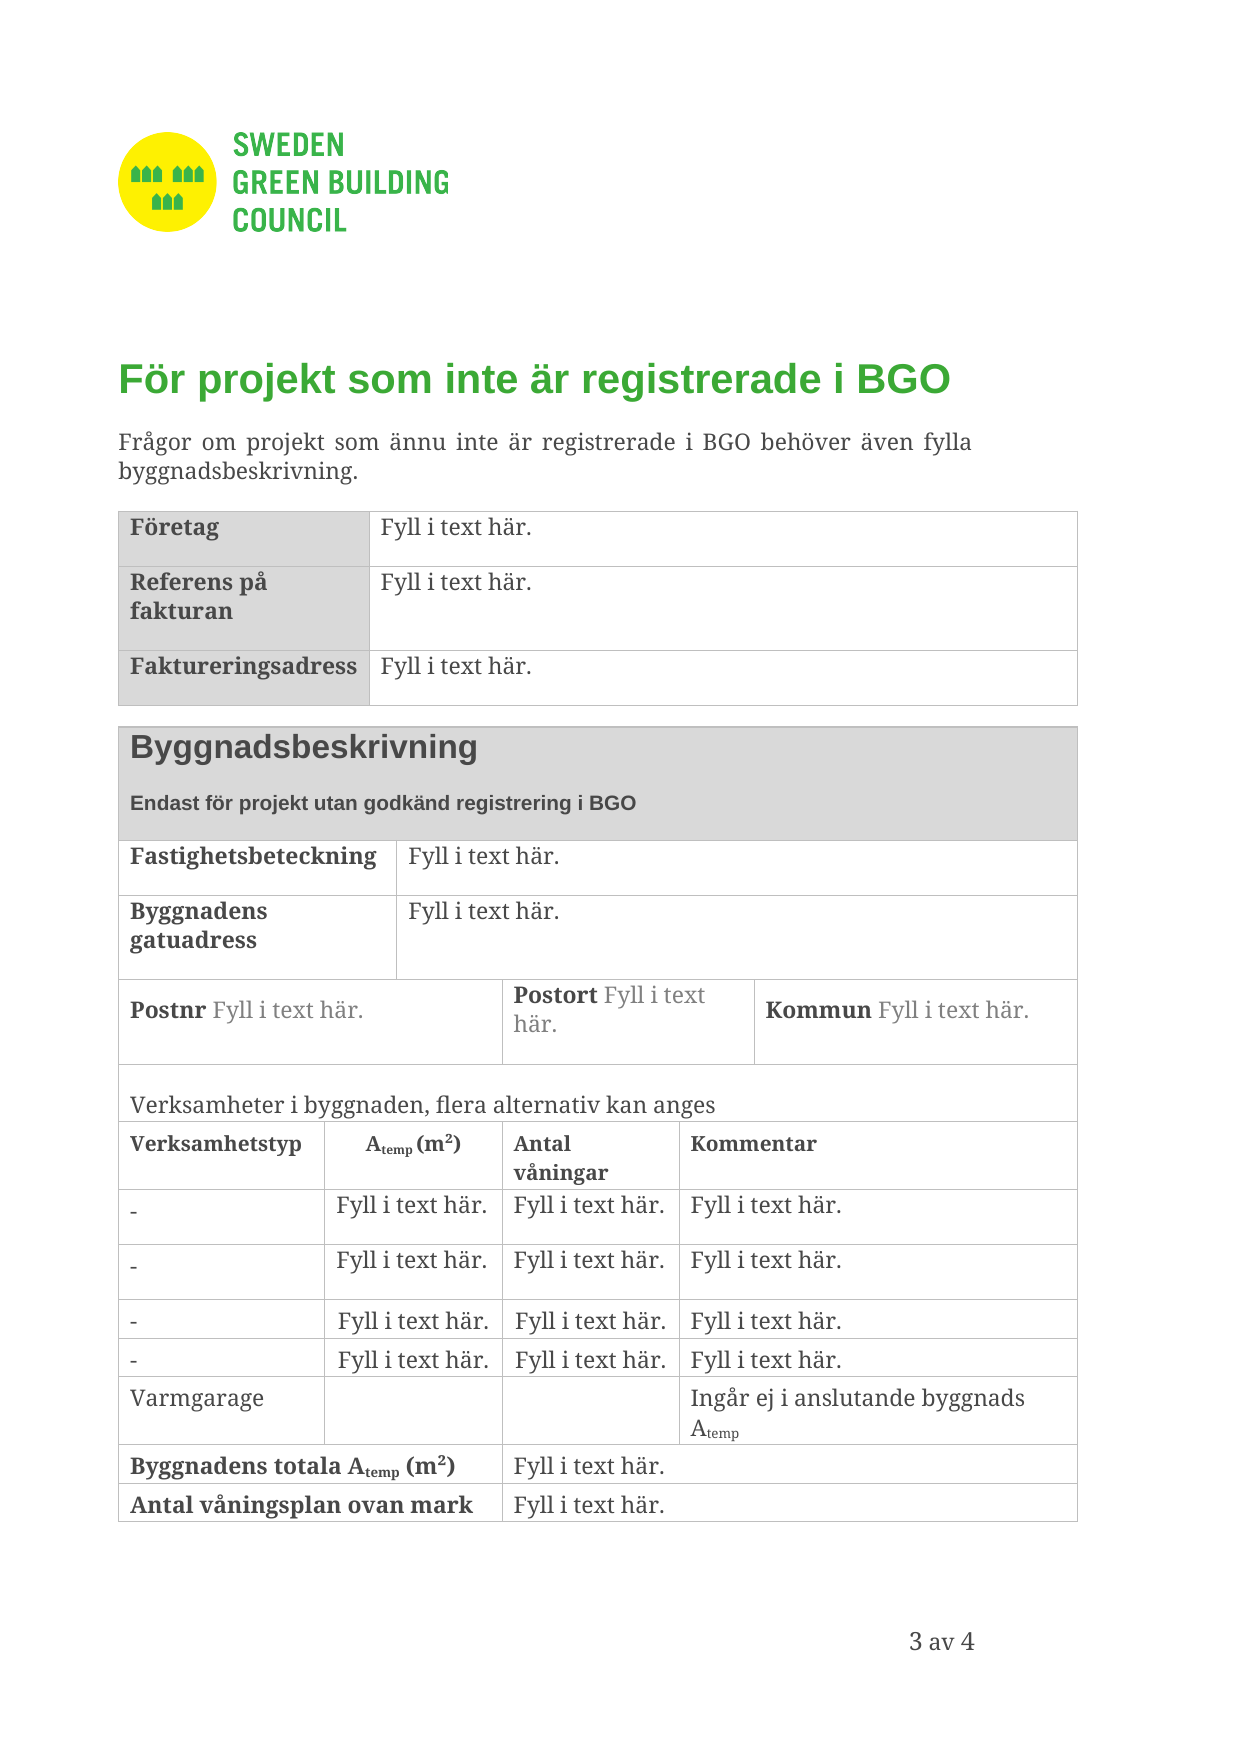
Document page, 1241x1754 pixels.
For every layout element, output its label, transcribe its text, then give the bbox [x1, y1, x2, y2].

table_cell Varmgarage [119, 1377, 324, 1444]
table_cell [397, 896, 1077, 979]
table_cell [503, 1445, 1077, 1482]
table_cell [325, 1245, 502, 1299]
table_cell [680, 1190, 1077, 1244]
table_cell Byggnadens gatuadress [119, 896, 396, 979]
table_cell [680, 1300, 1077, 1338]
table_cell Verksamhetstyp [119, 1122, 324, 1189]
table_header Företag [119, 512, 369, 566]
table_cell Fastighetsbeteckning [119, 841, 396, 895]
table_cell Kommun [755, 980, 1077, 1064]
table_cell Kommentar [680, 1122, 1077, 1189]
table_cell [680, 1339, 1077, 1376]
table_cell Referens på fakturan [119, 567, 369, 650]
table_cell [325, 1339, 502, 1376]
table_cell Postort [503, 980, 754, 1064]
table_cell [397, 841, 1077, 895]
subtitle För projekt som inte är registrerade i BGO [118, 354, 974, 402]
picture [118, 132, 448, 232]
table_cell [503, 1377, 679, 1444]
table_cell [370, 651, 1077, 705]
table_cell Postnr [119, 980, 502, 1064]
table_cell [503, 1484, 1077, 1521]
table_cell Antal våningar [503, 1122, 679, 1189]
table_cell Antal våningsplan ovan mark [119, 1484, 502, 1521]
table_header Byggnadsbeskrivning Endast för projekt utan godkänd registrering i BGO [119, 728, 1077, 840]
table_cell [325, 1300, 502, 1338]
table_cell Atemp (m²) [325, 1122, 502, 1189]
table_cell [503, 1190, 679, 1244]
table_cell [325, 1377, 502, 1444]
text Frågor om projekt som ännu inte är registrerade i BGO behöver även fylla byggnadsbeskrivning. [118, 427, 974, 486]
table_cell Faktureringsadress [119, 651, 369, 705]
table_cell [325, 1190, 502, 1244]
table_cell [503, 1300, 679, 1338]
table_cell [503, 1339, 679, 1376]
table_cell [680, 1245, 1077, 1299]
table_cell [370, 567, 1077, 650]
table_cell [503, 1245, 679, 1299]
table_cell Byggnadens totala Atemp (m²) [119, 1445, 502, 1482]
table_header [370, 512, 1077, 566]
table_cell Verksamheter i byggnaden, flera alternativ kan anges [119, 1065, 1077, 1121]
table_cell Ingår ej i anslutande byggnads Atemp [680, 1377, 1077, 1444]
